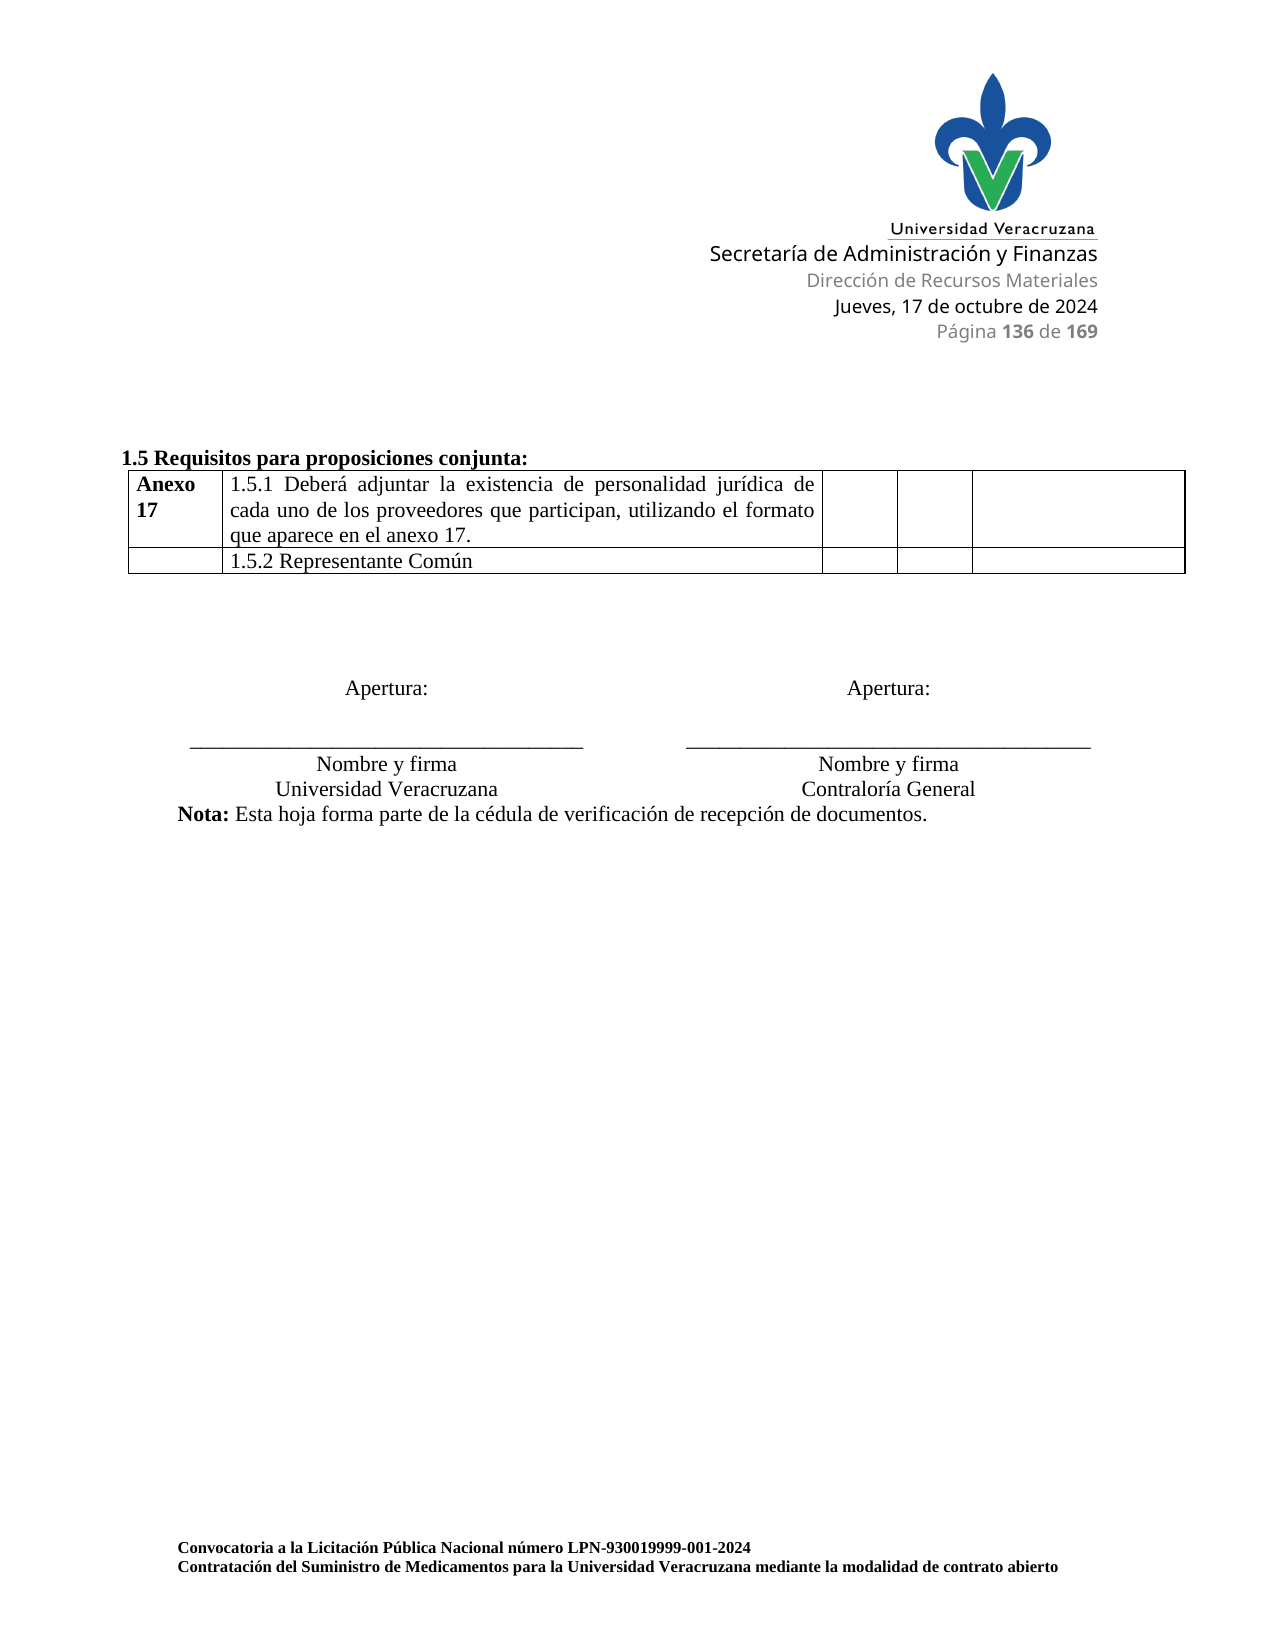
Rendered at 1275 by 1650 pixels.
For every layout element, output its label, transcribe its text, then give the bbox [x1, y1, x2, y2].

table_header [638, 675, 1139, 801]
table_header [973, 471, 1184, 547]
picture [887, 73, 1098, 240]
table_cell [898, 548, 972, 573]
text Nota: Esta hoja forma parte de la cédula de verificación de recepción de documentos. [177, 801, 1098, 826]
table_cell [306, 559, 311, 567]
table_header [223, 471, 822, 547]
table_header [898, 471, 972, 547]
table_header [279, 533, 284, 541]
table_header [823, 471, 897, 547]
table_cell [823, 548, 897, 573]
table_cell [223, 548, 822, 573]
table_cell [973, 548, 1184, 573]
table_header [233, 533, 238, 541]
text 1.5 Requisitos para proposiciones conjunta: [121, 445, 1098, 470]
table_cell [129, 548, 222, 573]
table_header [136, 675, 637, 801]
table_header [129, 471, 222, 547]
